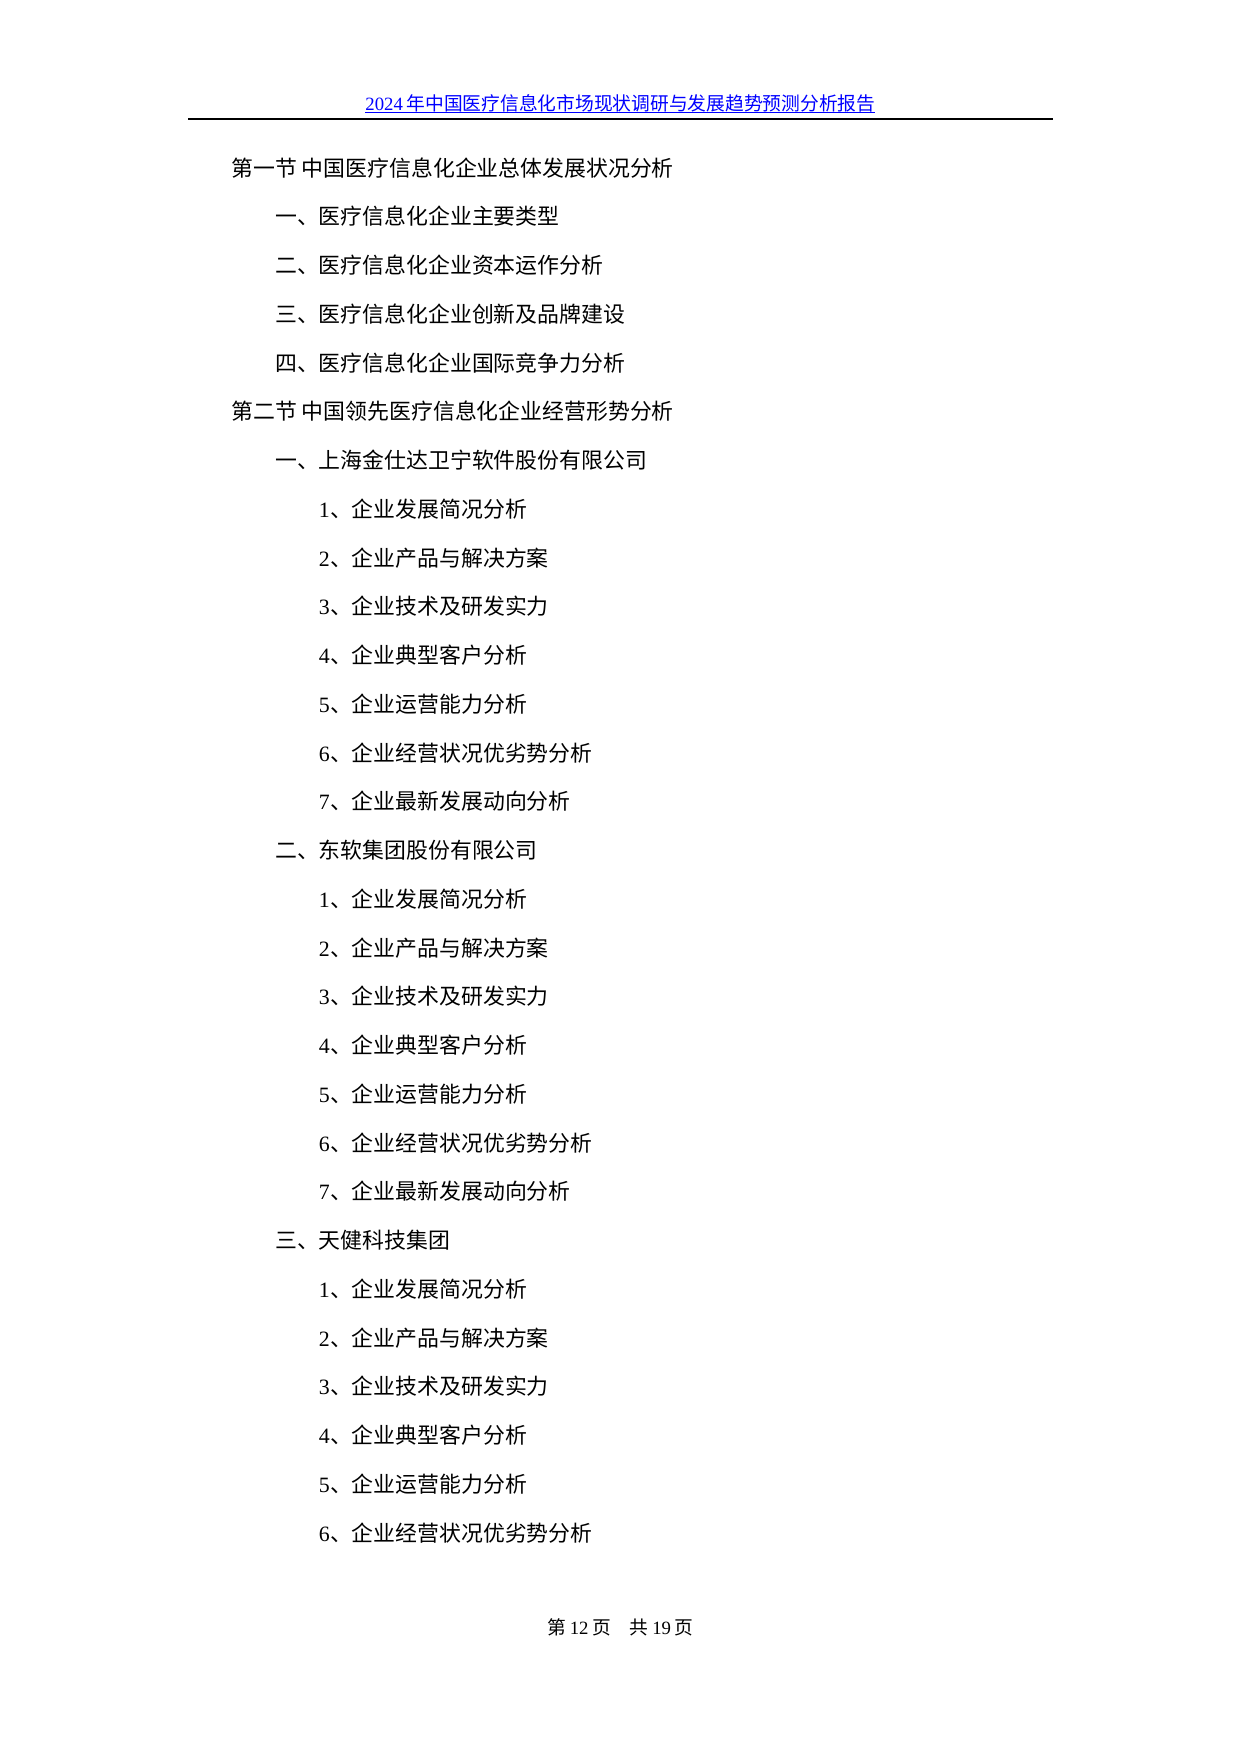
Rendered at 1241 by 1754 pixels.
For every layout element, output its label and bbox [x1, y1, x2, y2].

text [187, 150, 1053, 1548]
